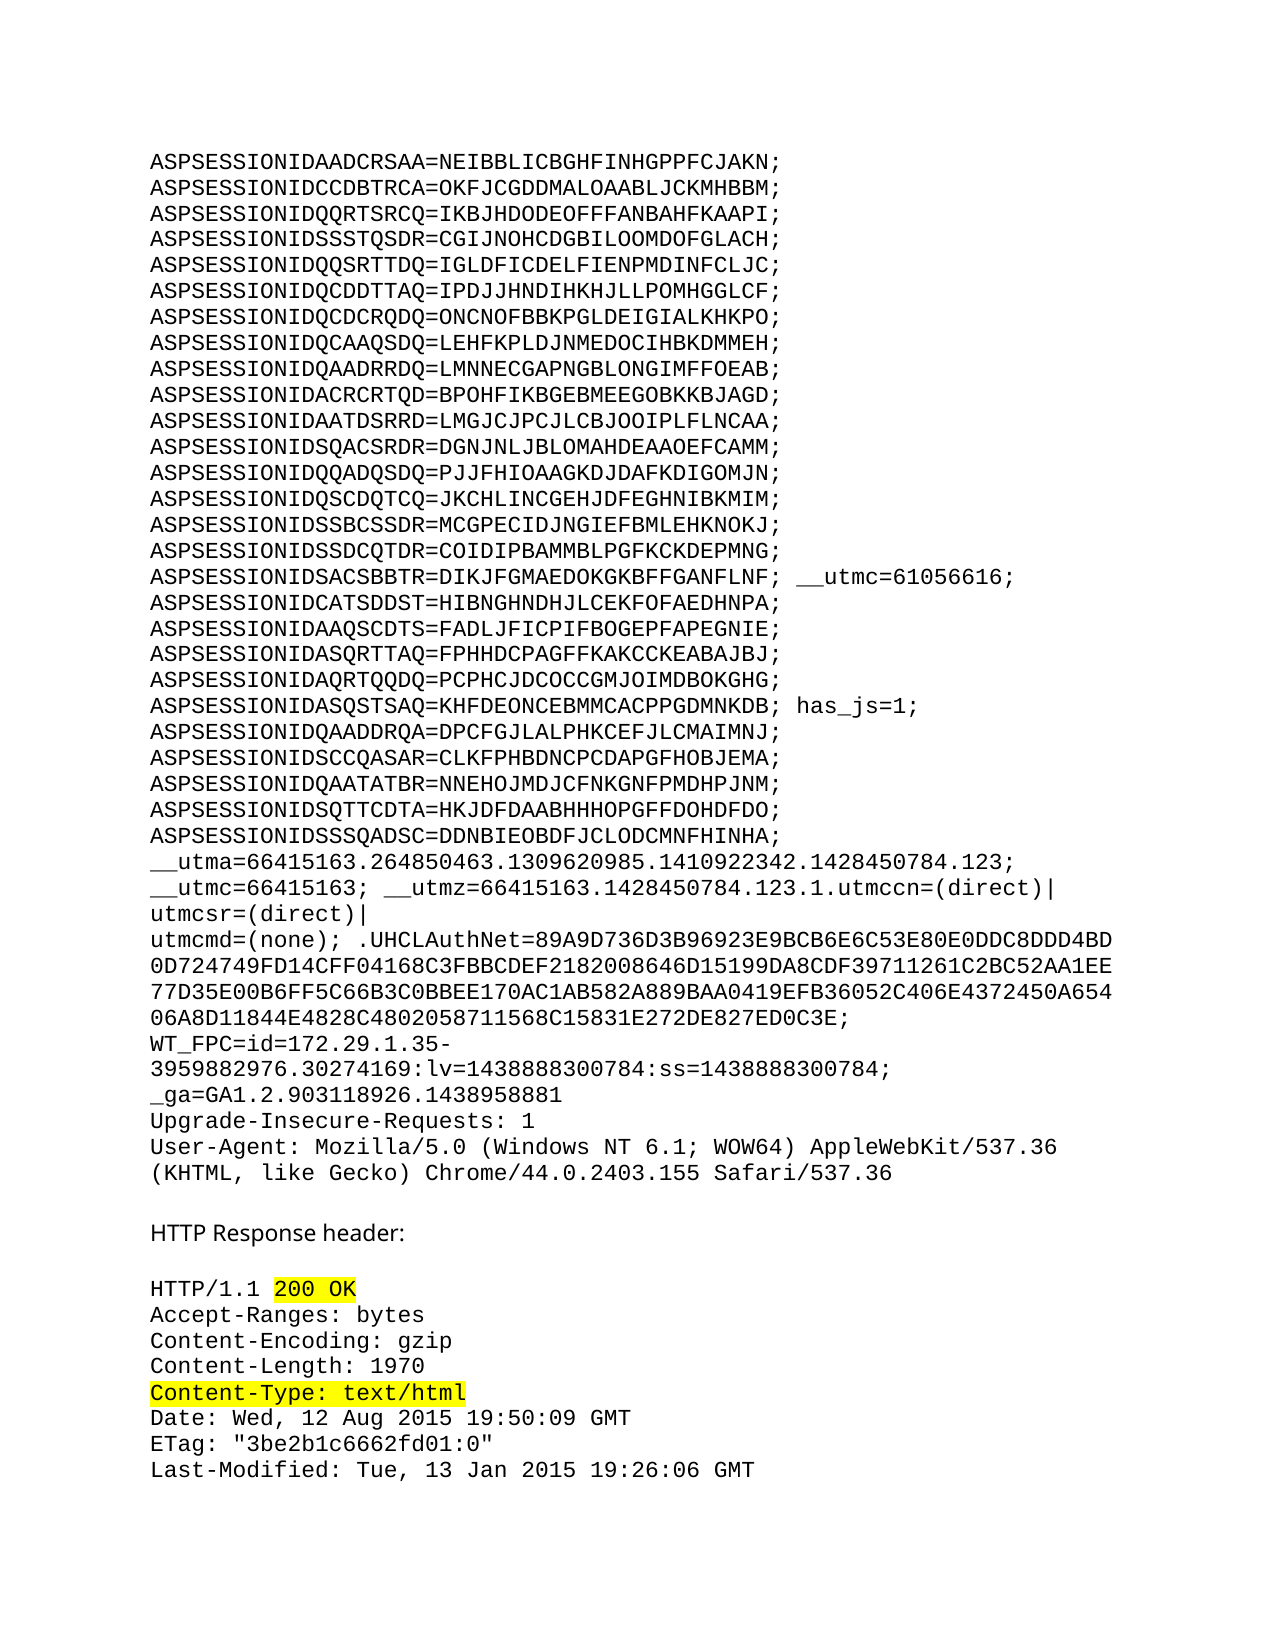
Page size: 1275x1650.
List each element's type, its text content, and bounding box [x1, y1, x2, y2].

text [150, 1277, 1125, 1484]
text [150, 150, 1125, 1187]
text HTTP Response header: [150, 1217, 1125, 1248]
